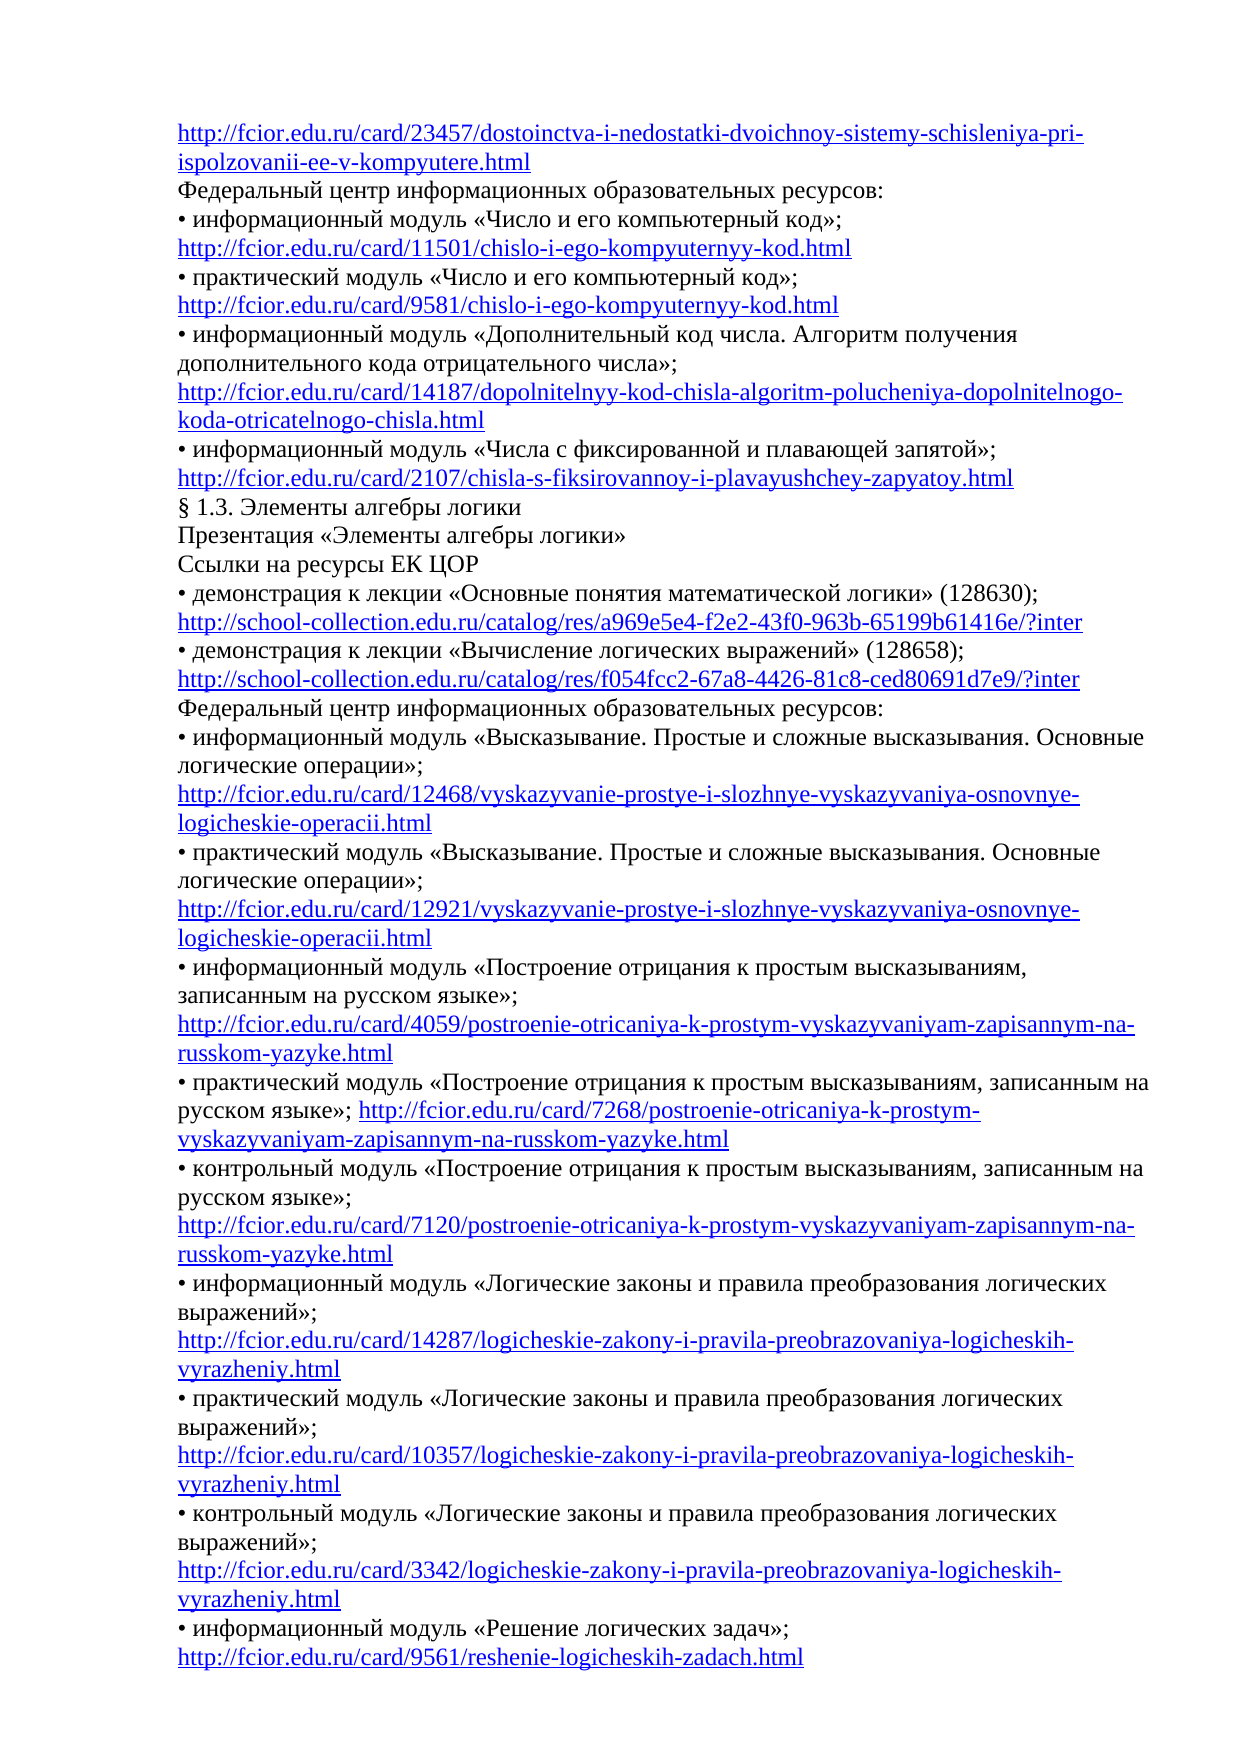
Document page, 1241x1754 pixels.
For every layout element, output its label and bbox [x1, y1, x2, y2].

text [177, 118, 1152, 1671]
